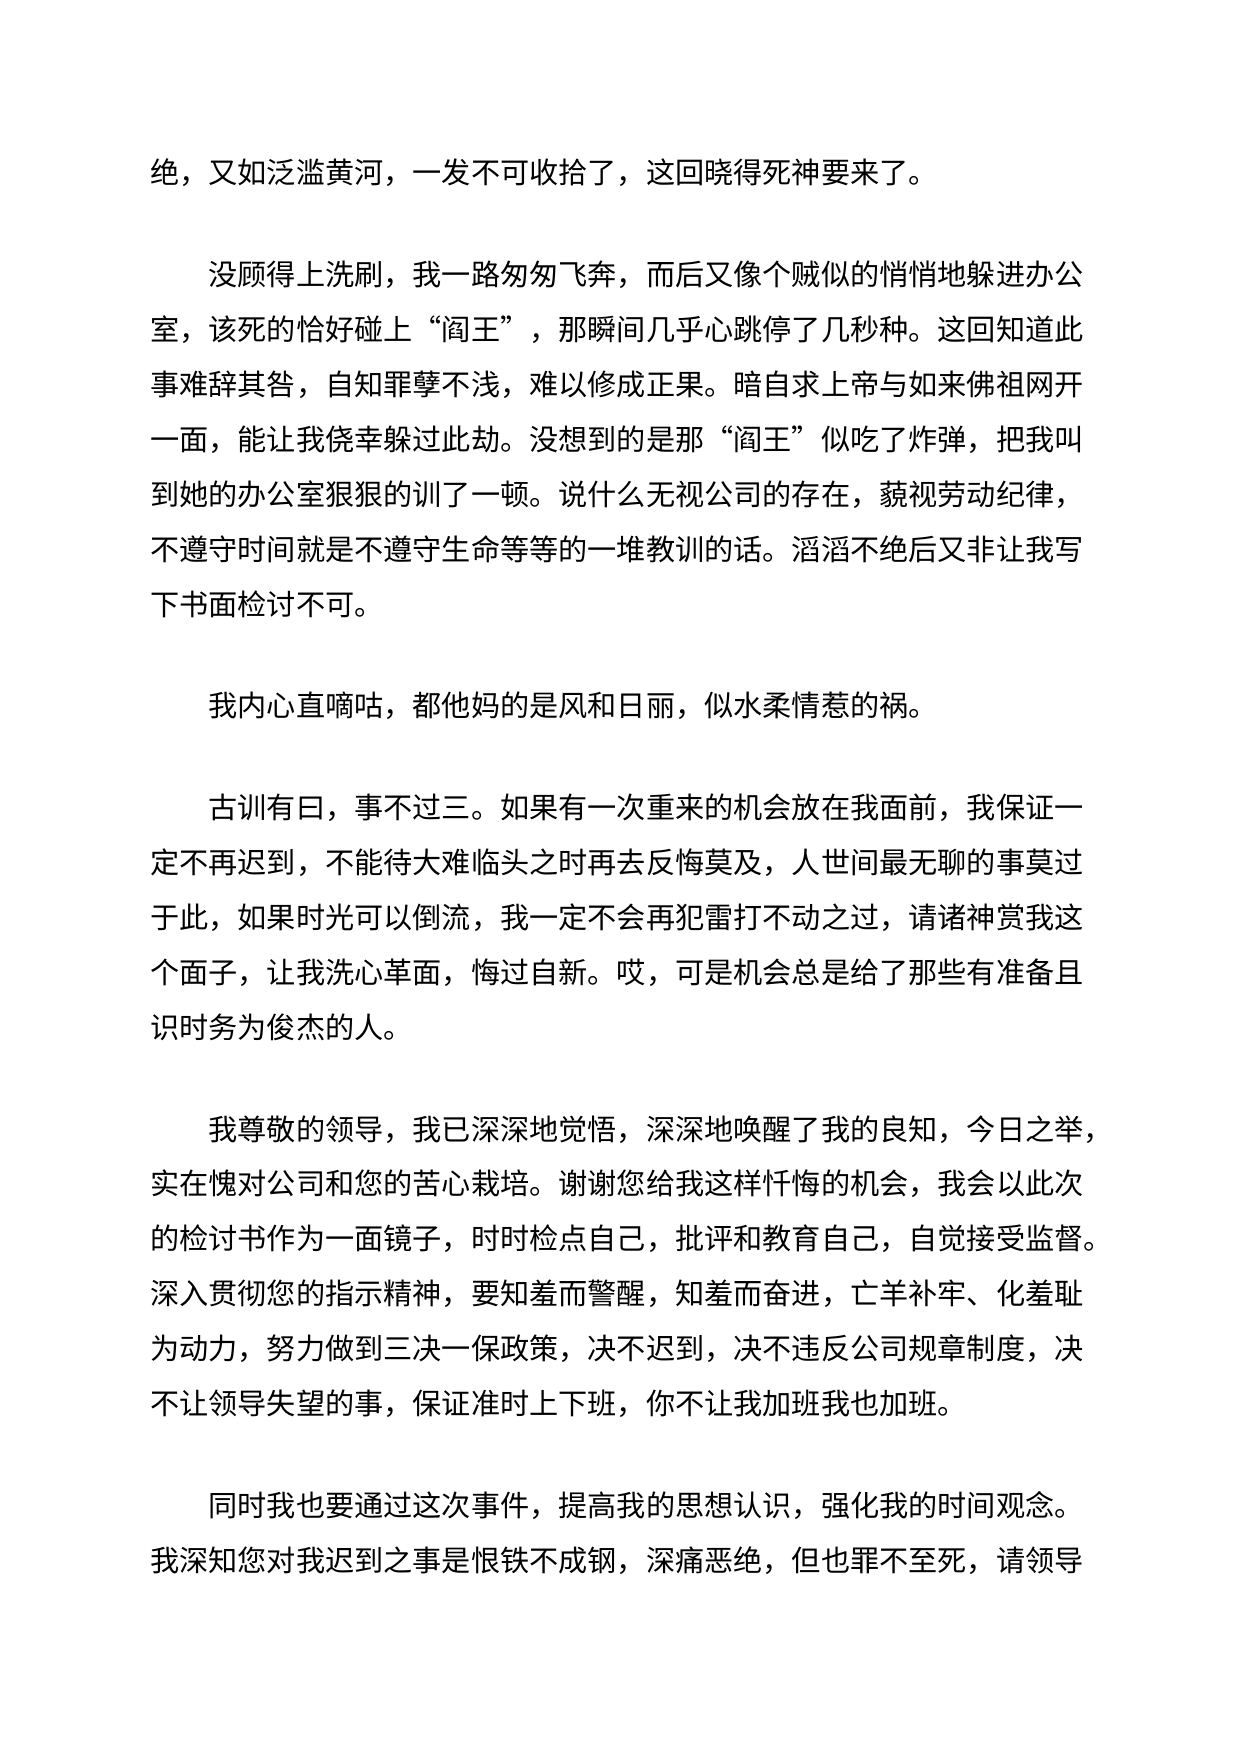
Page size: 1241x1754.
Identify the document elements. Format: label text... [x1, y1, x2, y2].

text 我尊敬的领导，我已深深地觉悟，深深地唤醒了我的良知，今日之举，实在愧对公司和您的苦心栽培。谢谢您给我这样忏悔的机会，我会以此次的检讨书作为一面镜子，时时检点自己，批评和教育自己，自觉接受监督。深入贯彻您的指示精神，要知羞而警醒，知羞而奋进，亡羊补牢、化羞耻为动力，努力做到三决一保政策，决不迟到，决不违反公司规章制度，决不让领导失望的事，保证准时上下班，你不让我加班我也加班。 [150, 1106, 1090, 1423]
text 我内心直嘀咕，都他妈的是风和日丽，似水柔情惹的祸。 [150, 683, 1090, 725]
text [150, 1482, 1090, 1579]
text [150, 150, 1090, 192]
text 古训有曰，事不过三。如果有一次重来的机会放在我面前，我保证一定不再迟到，不能待大难临头之时再去反悔莫及，人世间最无聊的事莫过于此，如果时光可以倒流，我一定不会再犯雷打不动之过，请诸神赏我这个面子，让我洗心革面，悔过自新。哎，可是机会总是给了那些有准备且识时务为俊杰的人。 [150, 785, 1090, 1047]
text 没顾得上洗刷，我一路匆匆飞奔，而后又像个贼似的悄悄地躲进办公室，该死的恰好碰上“阎王”，那瞬间几乎心跳停了几秒种。这回知道此事难辞其咎，自知罪孽不浅，难以修成正果。暗自求上帝与如来佛祖网开一面，能让我侥幸躲过此劫。没想到的是那“阎王”似吃了炸弹，把我叫到她的办公室狠狠的训了一顿。说什么无视公司的存在，藐视劳动纪律，不遵守时间就是不遵守生命等等的一堆教训的话。滔滔不绝后又非让我写下书面检讨不可。 [150, 252, 1090, 623]
